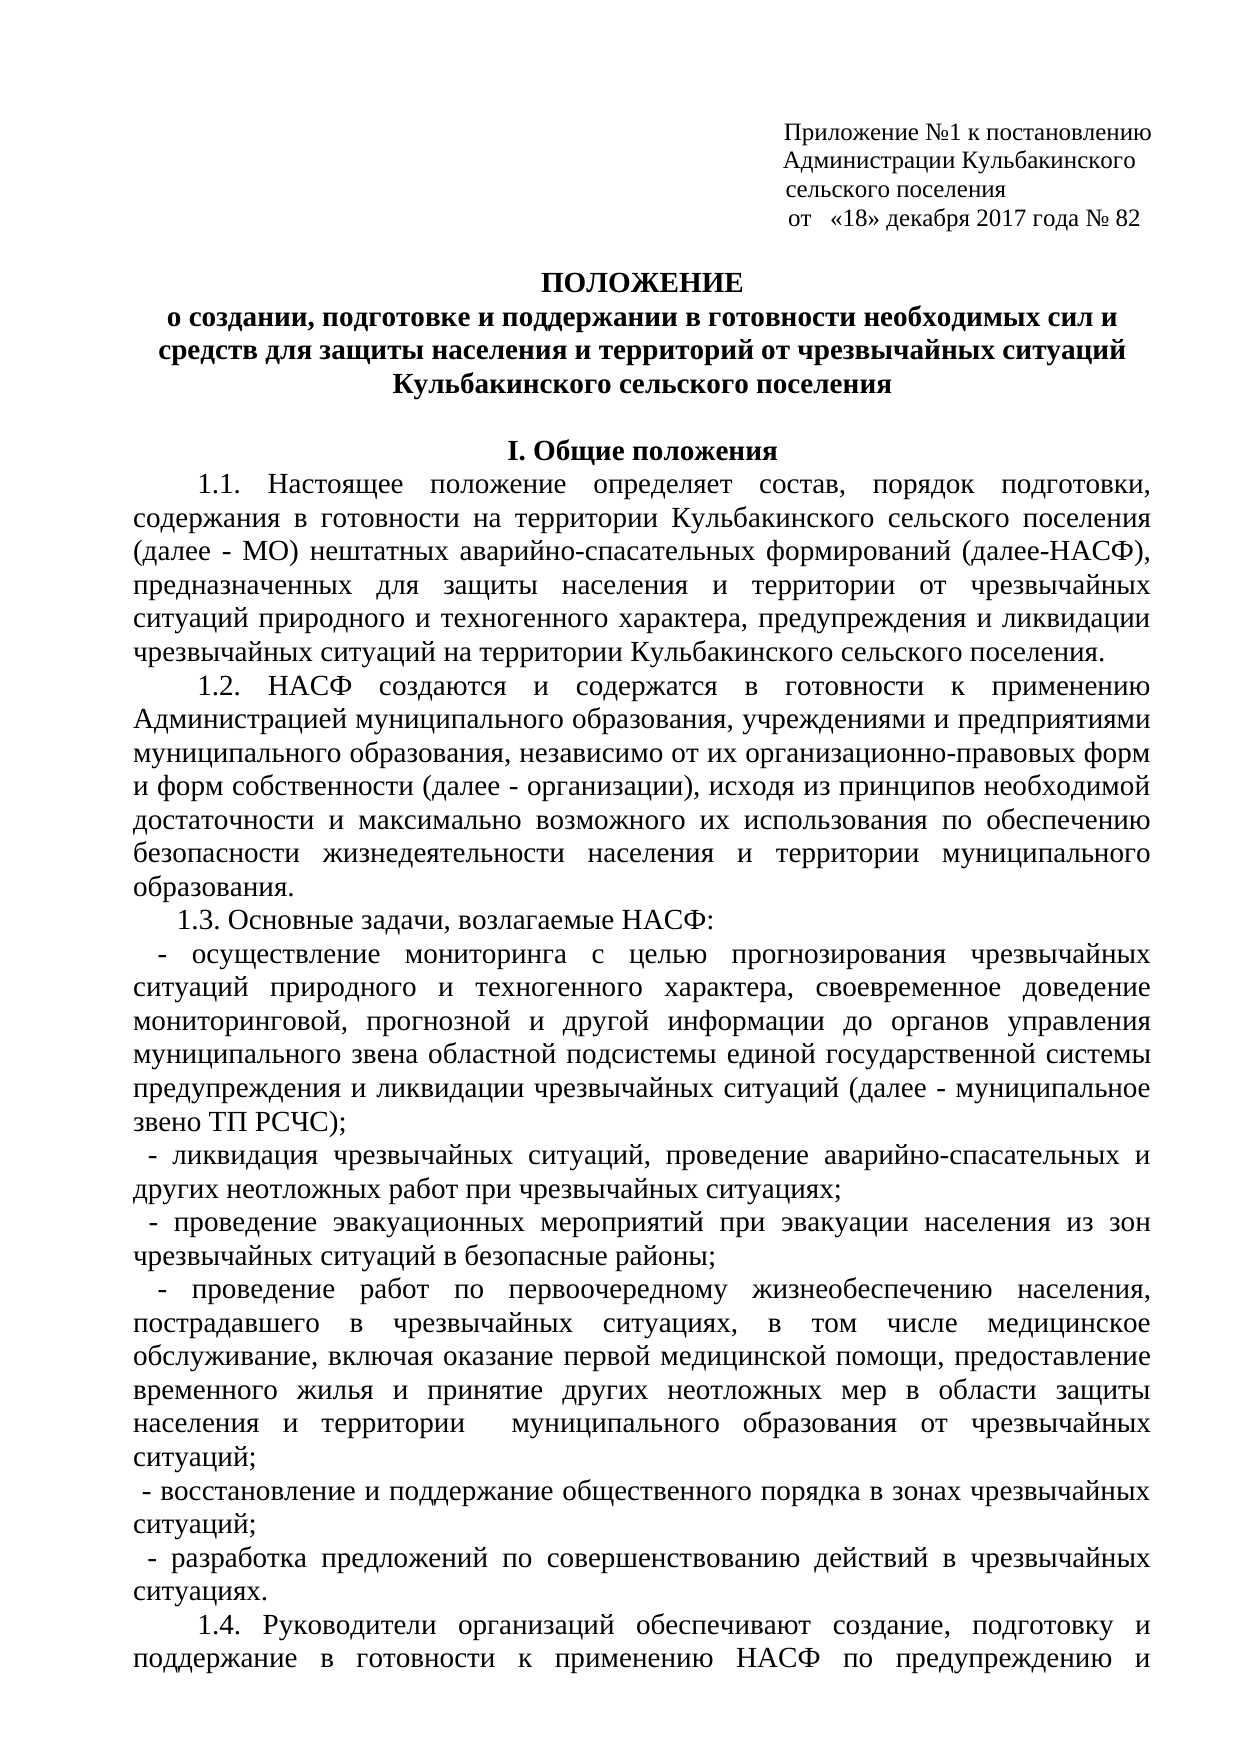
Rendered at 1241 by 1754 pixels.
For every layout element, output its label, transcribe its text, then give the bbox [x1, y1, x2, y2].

text - ликвидация чрезвычайных ситуаций, проведение аварийно-спасательных и других неотложных работ при чрезвычайных ситуациях; [133, 1137, 1152, 1204]
text 1.1. Настоящее положение определяет состав, порядок подготовки, содержания в готовности на территории Кульбакинского сельского поселения (далее - МО) нештатных аварийно-спасательных формирований (далее-НАСФ), предназначенных для защиты населения и территории от чрезвычайных ситуаций природного и техногенного характера, предупреждения и ликвидации чрезвычайных ситуаций на территории Кульбакинского сельского поселения. [133, 466, 1152, 668]
text 1.2. НАСФ создаются и содержатся в готовности к применению Администрацией муниципального образования, учреждениями и предприятиями муниципального образования, независимо от их организационно-правовых форм и форм собственности (далее - организации), исходя из принципов необходимой достаточности и максимально возможного их использования по обеспечению безопасности жизнедеятельности населения и территории муниципального образования. [133, 668, 1152, 902]
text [133, 1607, 1152, 1674]
text ПОЛОЖЕНИЕ [133, 265, 1152, 299]
text Кульбакинского сельского поселения [133, 366, 1152, 399]
text от «18» декабря 2017 года № 82 [133, 203, 1152, 232]
text Приложение №1 к постановлению [649, 117, 1152, 145]
text - осуществление мониторинга с целью прогнозирования чрезвычайных ситуаций природного и техногенного характера, своевременное доведение мониторинговой, прогнозной и другой информации до органов управления муниципального звена областной подсистемы единой государственной системы предупреждения и ликвидации чрезвычайных ситуаций (далее - муниципальное звено ТП РСЧС); [133, 936, 1152, 1137]
text 1.3. Основные задачи, возлагаемые НАСФ: [133, 902, 1152, 936]
text Администрации Кульбакинского [649, 145, 1152, 174]
text - разработка предложений по совершенствованию действий в чрезвычайных ситуациях. [133, 1540, 1152, 1607]
text о создании, подготовке и поддержании в готовности необходимых сил и средств для защиты населения и территорий от чрезвычайных ситуаций [133, 299, 1152, 366]
text - проведение работ по первоочередному жизнеобеспечению населения, пострадавшего в чрезвычайных ситуациях, в том числе медицинское обслуживание, включая оказание первой медицинской помощи, предоставление временного жилья и принятие других неотложных мер в области защиты населения и территории муниципального образования от чрезвычайных ситуаций; [133, 1271, 1152, 1473]
text - проведение эвакуационных мероприятий при эвакуации населения из зон чрезвычайных ситуаций в безопасные районы; [133, 1204, 1152, 1271]
text - восстановление и поддержание общественного порядка в зонах чрезвычайных ситуаций; [133, 1473, 1152, 1540]
text сельского поселения [649, 174, 1152, 203]
text I. Общие положения [133, 433, 1152, 466]
